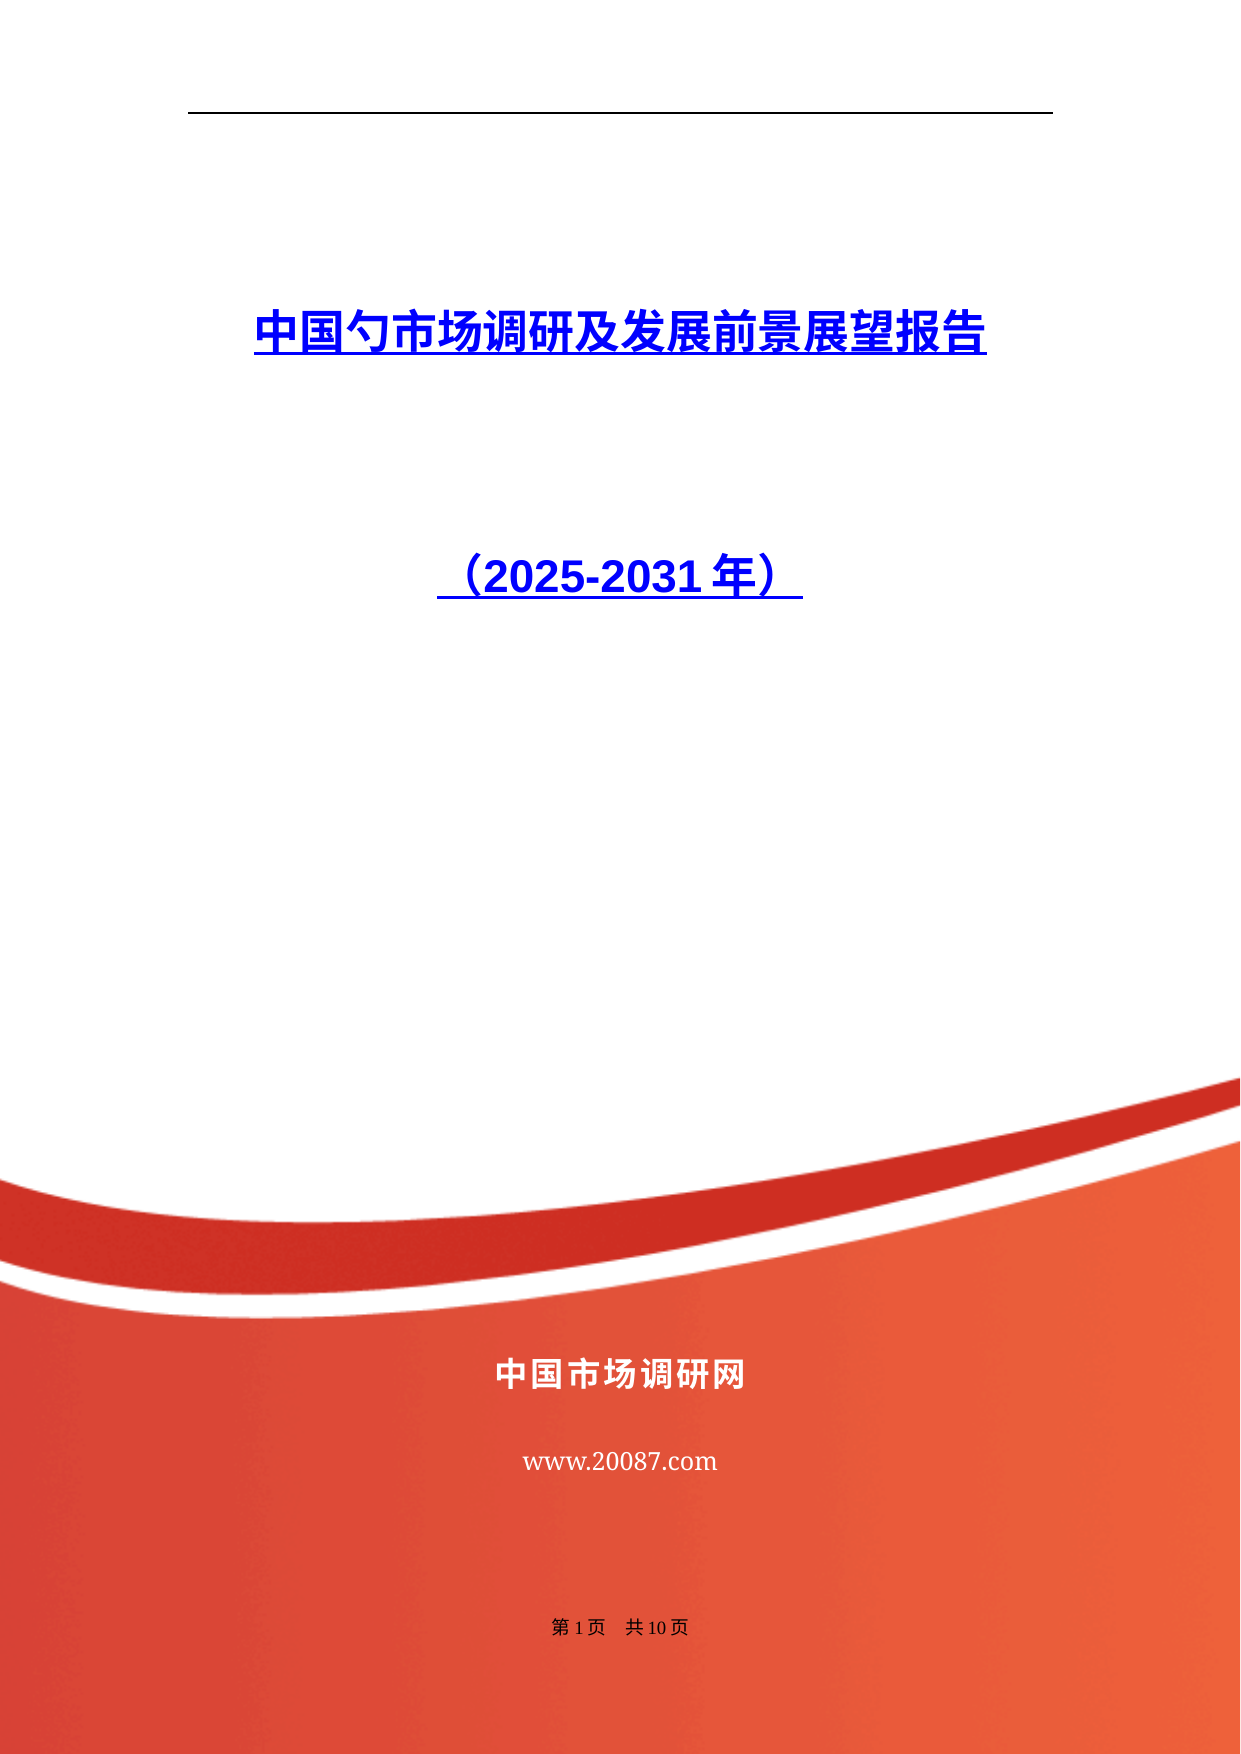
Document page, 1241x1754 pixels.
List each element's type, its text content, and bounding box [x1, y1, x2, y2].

text www.20087.com [187, 1428, 1053, 1493]
subtitle 中国市场调研网 [187, 1339, 1053, 1404]
picture [0, 1006, 1241, 1754]
table_header 中国勺市场调研及发展前景展望报告（2025-2031年） [188, 207, 1053, 773]
